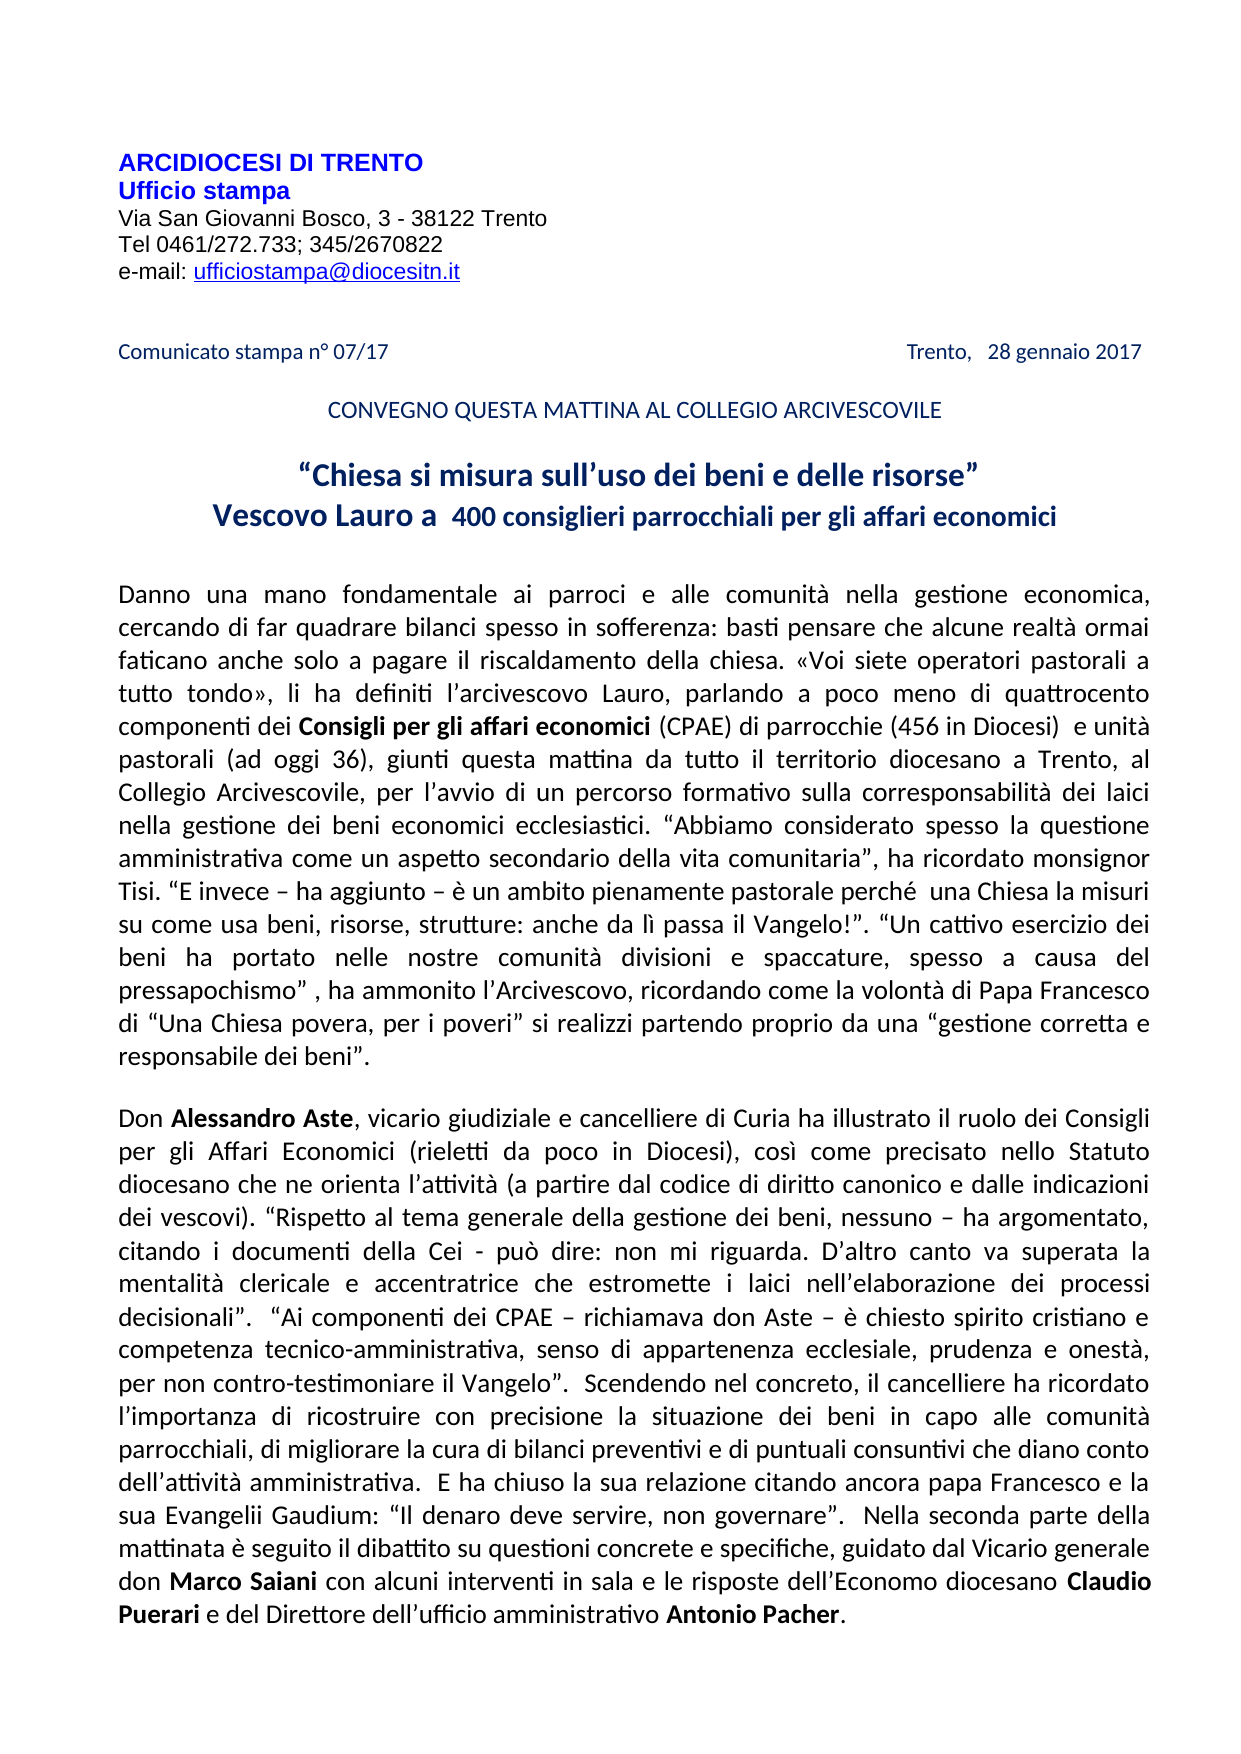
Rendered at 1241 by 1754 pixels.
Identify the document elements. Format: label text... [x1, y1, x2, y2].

text e-mail: ufficiostampa@diocesitn.it [118, 258, 1152, 284]
text CONVEGNO QUESTA MATTINA AL COLLEGIO ARCIVESCOVILE [118, 394, 1152, 424]
text ARCIDIOCESI DI TRENTO Ufficio stampa [118, 148, 1152, 205]
text Comunicato stampa n° 07/17 Trento, 28 gennaio 2017 [118, 337, 679, 365]
text Via San Giovanni Bosco, 3 - 38122 Trento Tel 0461/272.733; 345/2670822 [118, 205, 1152, 258]
text Danno una mano fondamentale ai parroci e alle comunità nella gestione economica, cercando di far quadrare bilanci spesso in sofferenza: basti pensare che alcune realtà ormai faticano anche solo a pagare il riscaldamento della chiesa. «Voi siete operatori pastorali a tutto tondo», li ha definiti l’arcivescovo Lauro, parlando a poco meno di quattrocento componenti dei Consigli per gli affari economici (CPAE) di parrocchie (456 in Diocesi) e unità pastorali (ad oggi 36), giunti questa mattina da tutto il territorio diocesano a Trento, al Collegio Arcivescovile, per l’avvio di un percorso formativo sulla corresponsabilità dei laici nella gestione dei beni economici ecclesiastici. “Abbiamo considerato spesso la questione amministrativa come un aspetto secondario della vita comunitaria”, ha ricordato monsignor Tisi. “E invece – ha aggiunto – è un ambito pienamente pastorale perché una Chiesa la misuri su come usa beni, risorse, strutture: anche da lì passa il Vangelo!”. “Un cattivo esercizio dei beni ha portato nelle nostre comunità divisioni e spaccature, spesso a causa del pressapochismo” , ha ammonito l’Arcivescovo, ricordando come la volontà di Papa Francesco di “Una Chiesa povera, per i poveri” si realizzi partendo proprio da una “gestione corretta e responsabile dei beni”. [118, 577, 1152, 1072]
text Don Alessandro Aste, vicario giudiziale e cancelliere di Curia ha illustrato il ruolo dei Consigli per gli Affari Economici (rieletti da poco in Diocesi), così come precisato nello Statuto diocesano che ne orienta l’attività (a partire dal codice di diritto canonico e dalle indicazioni dei vescovi). “Rispetto al tema generale della gestione dei beni, nessuno – ha argomentato, citando i documenti della Cei - può dire: non mi riguarda. D’altro canto va superata la mentalità clericale e accentratrice che estromette i laici nell’elaborazione dei processi decisionali”. “Ai componenti dei CPAE – richiamava don Aste – è chiesto spirito cristiano e competenza tecnico-amministrativa, senso di appartenenza ecclesiale, prudenza e onestà, per non contro-testimoniare il Vangelo”. Scendendo nel concreto, il cancelliere ha ricordato l’importanza di ricostruire con precisione la situazione dei beni in capo alle comunità parrocchiali, di migliorare la cura di bilanci preventivi e di puntuali consuntivi che diano conto dell’attività amministrativa. E ha chiuso la sua relazione citando ancora papa Francesco e la sua Evangelii Gaudium: “Il denaro deve servire, non governare”. Nella seconda parte della mattinata è seguito il dibattito su questioni concrete e specifiche, guidato dal Vicario generale don Marco Saiani con alcuni interventi in sala e le risposte dell’Economo diocesano Claudio Puerari e del Direttore dell’ufficio amministrativo Antonio Pacher. [118, 1102, 1152, 1630]
text Vescovo Lauro a 400 consiglieri parrocchiali per gli affari economici [118, 494, 1152, 535]
text “Chiesa si misura sull’uso dei beni e delle risorse” [118, 454, 1152, 494]
